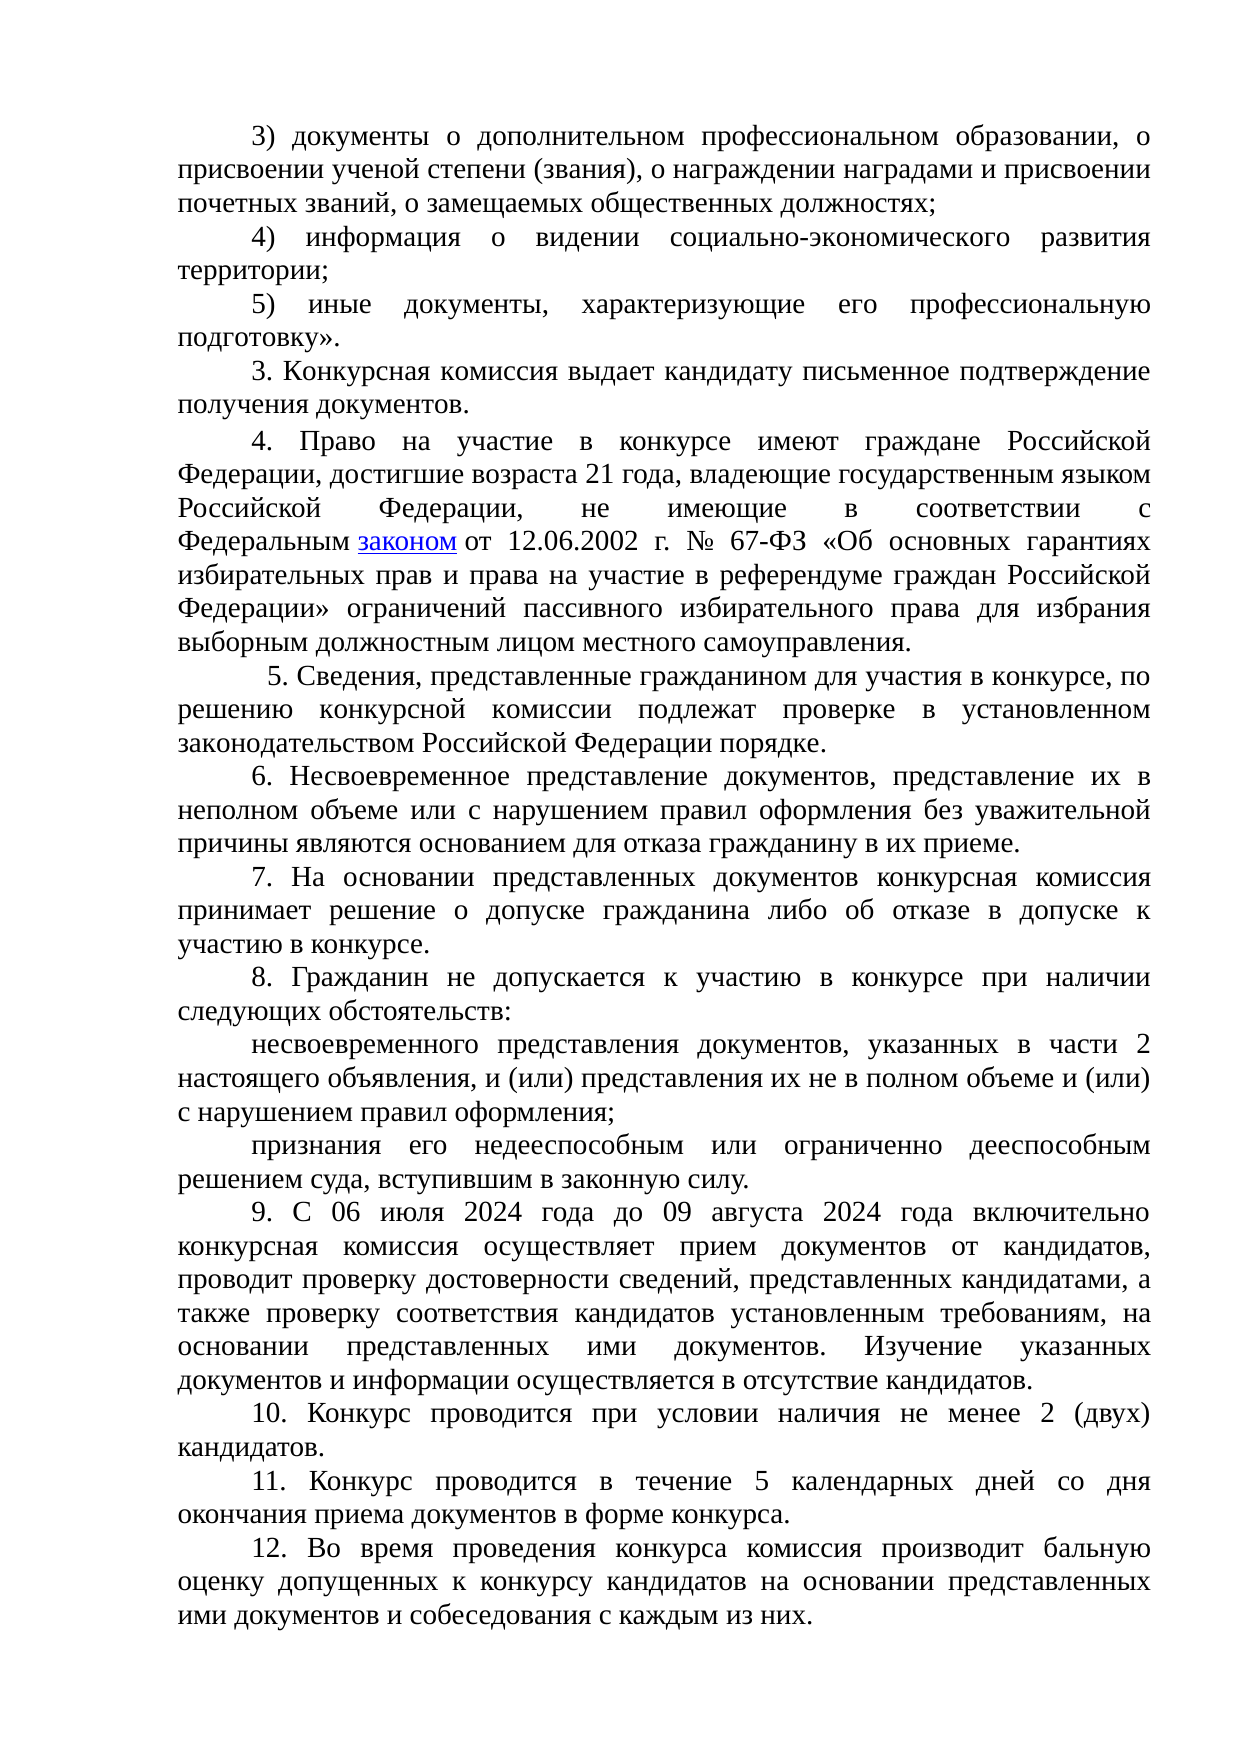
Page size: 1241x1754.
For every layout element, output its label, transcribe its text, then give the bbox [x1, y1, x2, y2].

text 6. Несвоевременное представление документов, представление их в неполном объеме или с нарушением правил оформления без уважительной причины являются основанием для отказа гражданину в их приеме. [177, 758, 1152, 859]
text 4. Право на участие в конкурсе имеют граждане Российской Федерации, достигшие возраста 21 года, владеющие государственным языком Российской Федерации, не имеющие в соответствии с Федеральным законом от 12.06.2002 г. № 67-ФЗ «Об основных гарантиях избирательных прав и права на участие в референдуме граждан Российской Федерации» ограничений пассивного избирательного права для избрания выборным должностным лицом местного самоуправления. [177, 423, 1152, 658]
text 10. Конкурс проводится при условии наличия не менее 2 (двух) кандидатов. [177, 1396, 1152, 1463]
text 5. Сведения, представленные гражданином для участия в конкурсе, по решению конкурсной комиссии подлежат проверке в установленном законодательством Российской Федерации порядке. [177, 658, 1152, 758]
list несвоевременного представления документов, указанных в части 2 настоящего объявления, и (или) представления их не в полном объеме и (или) с нарушением правил оформления; [177, 1027, 1152, 1127]
text 5) иные документы, характеризующие его профессиональную подготовку». [177, 286, 1152, 353]
text 3) документы о дополнительном профессиональном образовании, о присвоении ученой степени (звания), о награждении наградами и присвоении почетных званий, о замещаемых общественных должностях; [177, 118, 1152, 219]
text 7. На основании представленных документов конкурсная комиссия принимает решение о допуске гражданина либо об отказе в допуске к участию в конкурсе. [177, 859, 1152, 959]
text 4) информация о видении социально-экономического развития территории; [177, 219, 1152, 286]
text 11. Конкурс проводится в течение 5 календарных дней со дня окончания приема документов в форме конкурса. [177, 1463, 1152, 1530]
text 8. Гражданин не допускается к участию в конкурсе при наличии следующих обстоятельств: [177, 959, 1152, 1027]
list признания его недееспособным или ограниченно дееспособным решением суда, вступившим в законную силу. [177, 1127, 1152, 1194]
text 3. Конкурсная комиссия выдает кандидату письменное подтверждение получения документов. [177, 353, 1152, 420]
text 12. Во время проведения конкурса комиссия производит бальную оценку допущенных к конкурсу кандидатов на основании представленных ими документов и собеседования с каждым из них. [177, 1530, 1152, 1630]
text 9. С 06 июля 2024 года до 09 августа 2024 года включительно конкурсная комиссия осуществляет прием документов от кандидатов, проводит проверку достоверности сведений, представленных кандидатами, а также проверку соответствия кандидатов установленным требованиям, на основании представленных ими документов. Изучение указанных документов и информации осуществляется в отсутствие кандидатов. [177, 1194, 1152, 1396]
